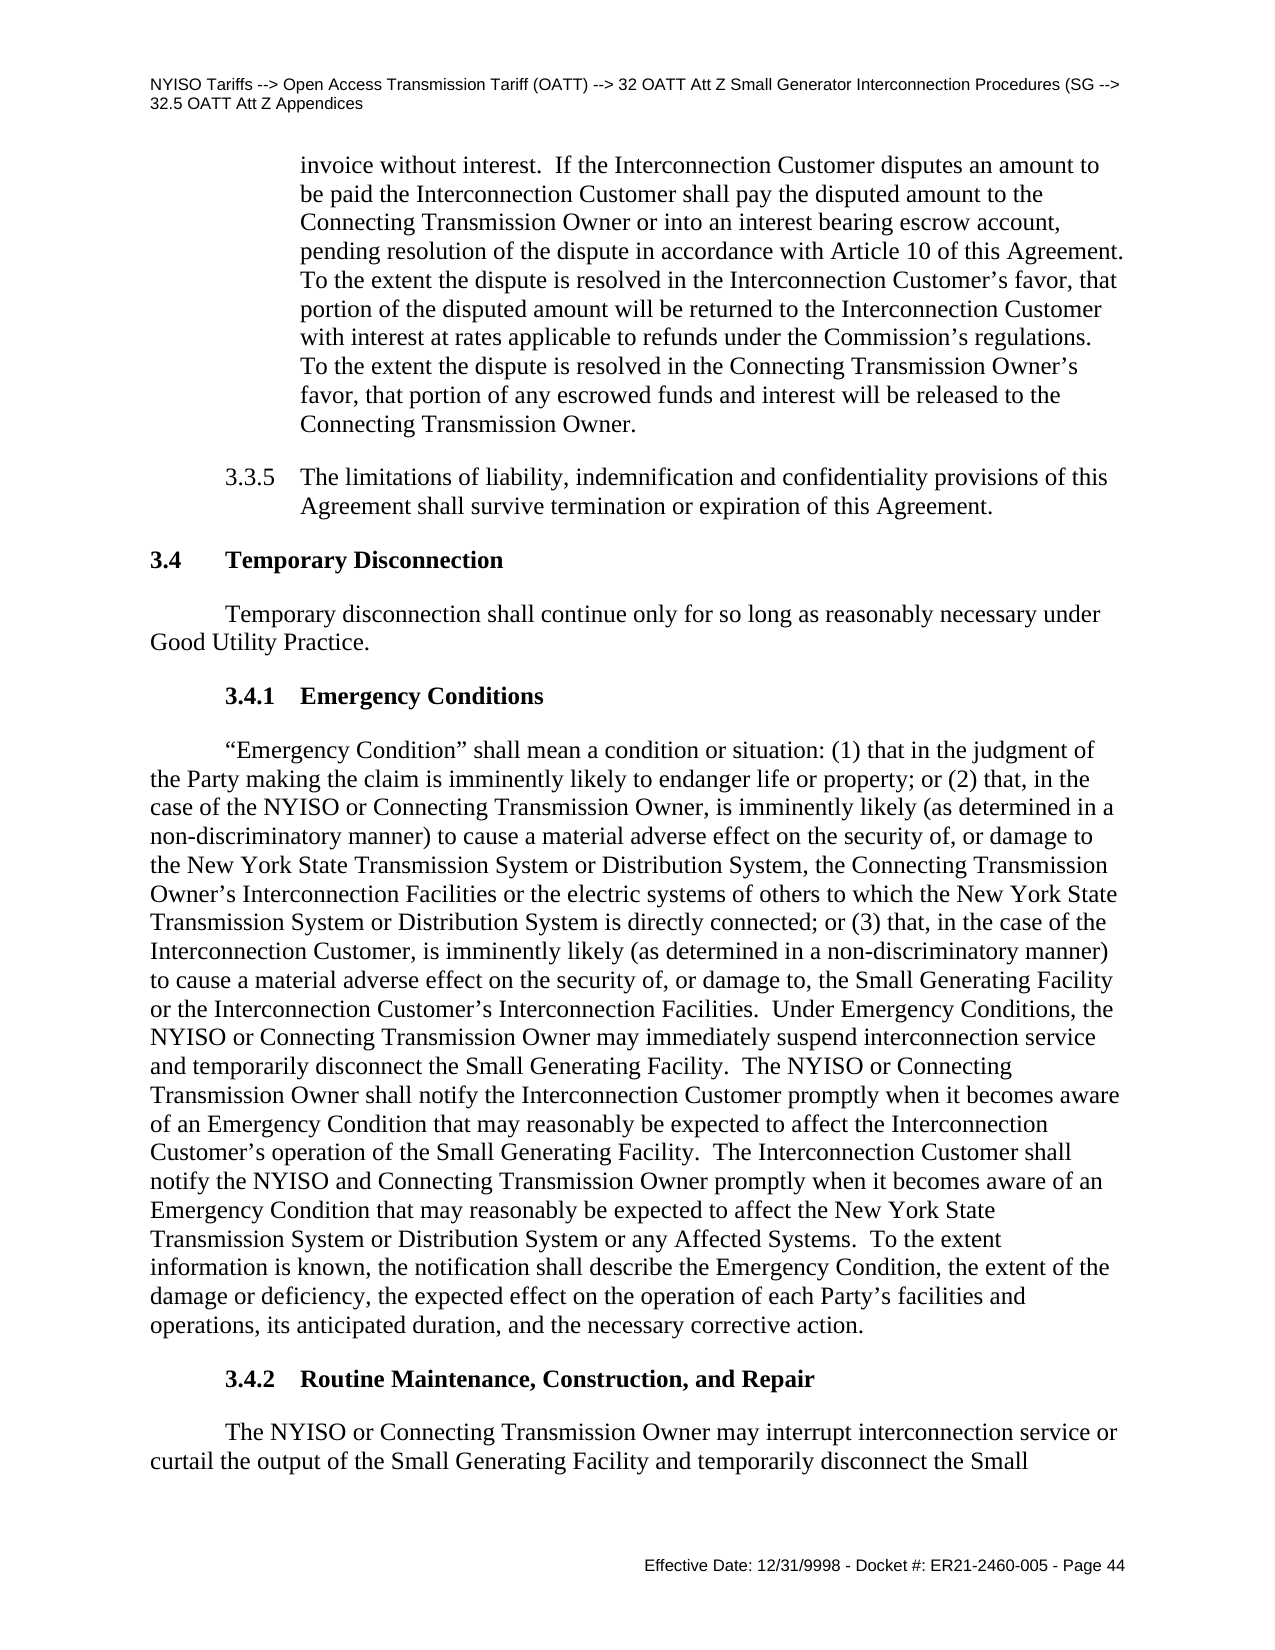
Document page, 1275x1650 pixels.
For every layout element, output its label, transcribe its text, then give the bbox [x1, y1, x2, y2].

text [150, 1417, 1125, 1475]
text Temporary disconnection shall continue only for so long as reasonably necessary under Good Utility Practice. [150, 599, 1125, 656]
text 3.3.5 The limitations of liability, indemnification and confidentiality provisions of this Agreement shall survive termination or expiration of this Agreement. [225, 462, 1125, 520]
text 3.4.1 Emergency Conditions [225, 681, 1059, 710]
text “Emergency Condition” shall mean a condition or situation: (1) that in the judgment of the Party making the claim is imminently likely to endanger life or property; or (2) that, in the case of the NYISO or Connecting Transmission Owner, is imminently likely (as determined in a non-discriminatory manner) to cause a material adverse effect on the security of, or damage to the New York State Transmission System or Distribution System, the Connecting Transmission Owner’s Interconnection Facilities or the electric systems of others to which the New York State Transmission System or Distribution System is directly connected; or (3) that, in the case of the Interconnection Customer, is imminently likely (as determined in a non-discriminatory manner) to cause a material adverse effect on the security of, or damage to, the Small Generating Facility or the Interconnection Customer’s Interconnection Facilities. Under Emergency Conditions, the NYISO or Connecting Transmission Owner may immediately suspend interconnection service and temporarily disconnect the Small Generating Facility. The NYISO or Connecting Transmission Owner shall notify the Interconnection Customer promptly when it becomes aware of an Emergency Condition that may reasonably be expected to affect the Interconnection Customer’s operation of the Small Generating Facility. The Interconnection Customer shall notify the NYISO and Connecting Transmission Owner promptly when it becomes aware of an Emergency Condition that may reasonably be expected to affect the New York State Transmission System or Distribution System or any Affected Systems. To the extent information is known, the notification shall describe the Emergency Condition, the extent of the damage or deficiency, the expected effect on the operation of each Party’s facilities and operations, its anticipated duration, and the necessary corrective action. [150, 735, 1125, 1339]
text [225, 150, 1125, 437]
subtitle 3.4.2 Routine Maintenance, Construction, and Repair [225, 1364, 1059, 1392]
text 3.4 Temporary Disconnection [150, 545, 1059, 574]
